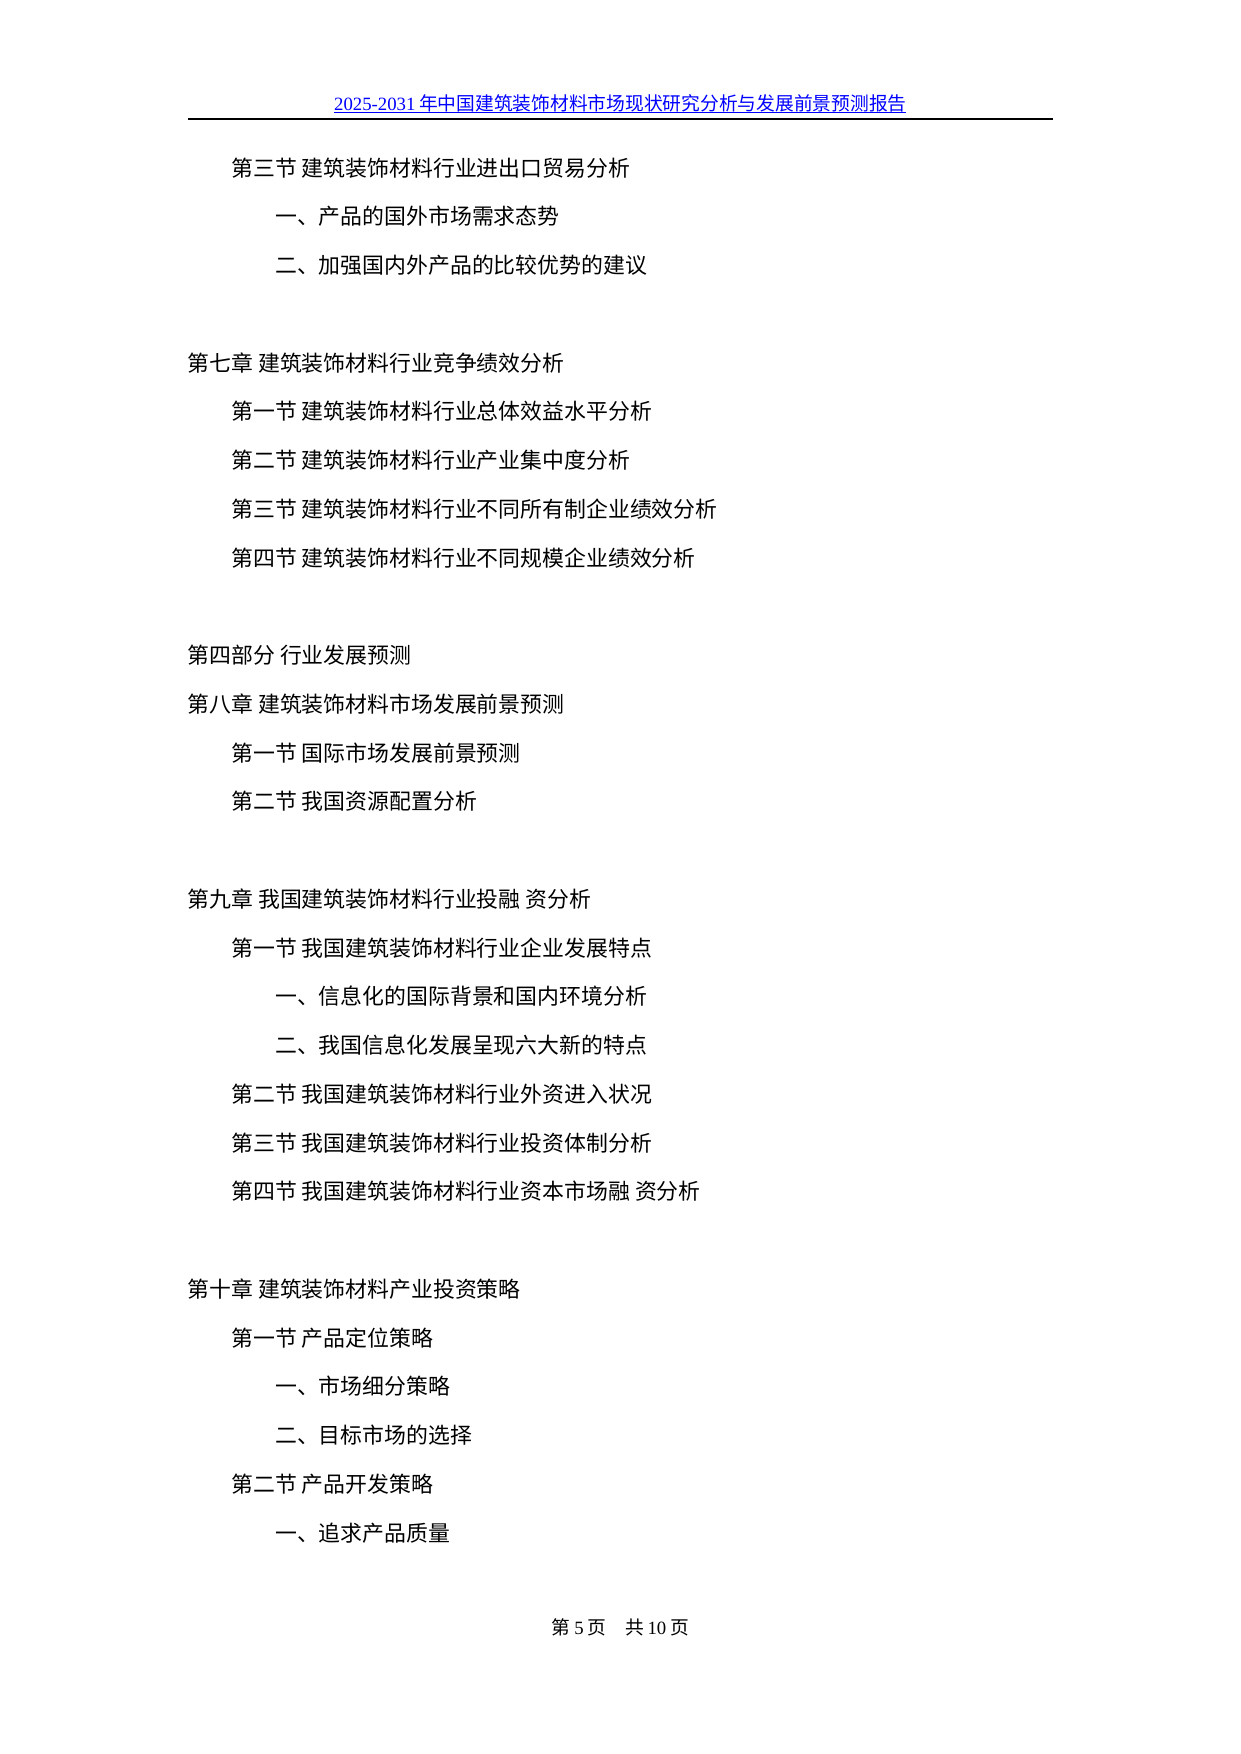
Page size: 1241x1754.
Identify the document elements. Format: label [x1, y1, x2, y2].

text [187, 150, 1053, 1548]
